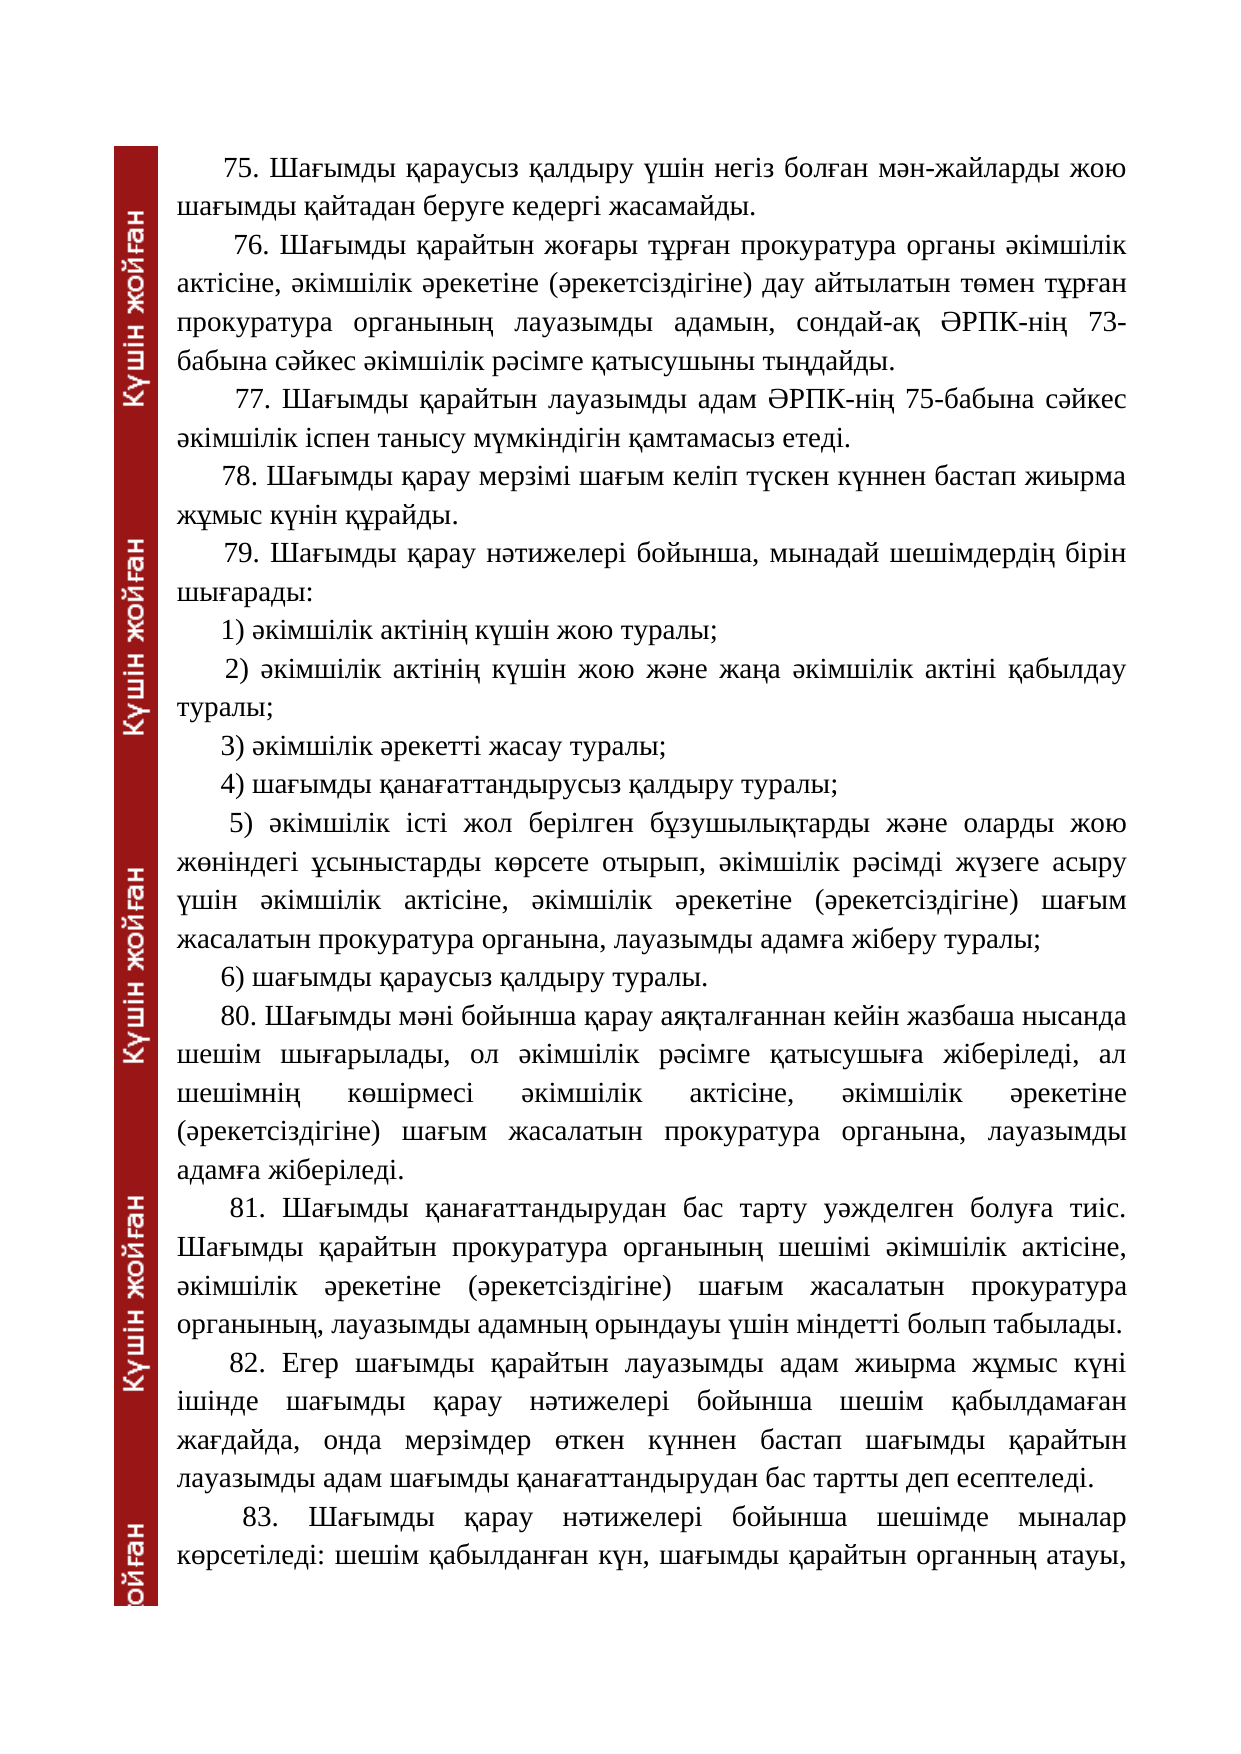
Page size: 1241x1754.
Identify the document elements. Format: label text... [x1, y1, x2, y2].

text 80. Шағымды мәні бойынша қарау аяқталғаннан кейін жазбаша нысанда шешім шығарылады, ол әкімшілік рәсімге қатысушыға жіберіледі, ал шешімнің көшірмесі әкімшілік актісіне, әкімшілік әрекетіне (әрекетсіздігіне) шағым жасалатын прокуратура органына, лауазымды адамға жіберіледі. [112, 998, 1128, 1186]
text 76. Шағымды қарайтын жоғары тұрған прокуратура органы әкімшілік актісіне, әкімшілік әрекетiне (әрекетсiздiгiне) дау айтылатын төмен тұрған прокуратура органының лауазымды адамын, сондай-ақ ӘРПК-нің 73-бабына сәйкес әкімшілік рәсімге қатысушыны тыңдайды. [112, 227, 1128, 376]
picture [114, 723, 158, 728]
text 4) шағымды қанағаттандырусыз қалдыру туралы; [112, 767, 1128, 800]
text 81. Шағымды қанағаттандырудан бас тарту уәжделген болуға тиіс. Шағымды қарайтын прокуратура органының шешімі әкімшілік актісіне, әкімшілік әрекетіне (әрекетсіздігіне) шағым жасалатын прокуратура органының, лауазымды адамның орындауы үшін міндетті болып табылады. [112, 1191, 1128, 1340]
picture [114, 530, 158, 535]
text 82. Егер шағымды қарайтын лауазымды адам жиырма жұмыс күні ішінде шағымды қарау нәтижелері бойынша шешім қабылдамаған жағдайда, онда мерзімдер өткен күннен бастап шағымды қарайтын лауазымды адам шағымды қанағаттандырудан бас тартты деп есептеледі. [112, 1345, 1128, 1494]
picture [114, 1494, 158, 1499]
picture [114, 1186, 158, 1191]
text 6) шағымды қараусыз қалдыру туралы. [112, 959, 1128, 993]
picture [114, 1571, 158, 1606]
picture [114, 222, 158, 227]
picture [114, 376, 158, 381]
text 5) әкімшілік істі жол берілген бұзушылықтарды және оларды жою жөніндегі ұсыныстарды көрсете отырып, әкімшілік рәсімді жүзеге асыру үшін әкімшілік актісіне, әкімшілік әрекетiне (әрекетсiздiгiне) шағым жасалатын прокуратура органына, лауазымды адамға жіберу туралы; [112, 805, 1128, 954]
text 79. Шағымды қарау нәтижелері бойынша, мынадай шешімдердің бірін шығарады: [112, 535, 1128, 607]
text 75. Шағымды қараусыз қалдыру үшін негіз болған мән-жайларды жою шағымды қайтадан беруге кедергі жасамайды. [112, 150, 1128, 222]
picture [114, 146, 158, 150]
text 78. Шағымды қарау мерзімі шағым келіп түскен күннен бастап жиырма жұмыс күнін құрайды. [112, 458, 1128, 530]
picture [114, 954, 158, 959]
picture [114, 800, 158, 805]
picture [114, 1340, 158, 1345]
picture [114, 993, 158, 998]
text 1) әкімшілік актінің күшін жою туралы; [112, 612, 1128, 646]
picture [114, 646, 158, 651]
picture [114, 762, 158, 767]
picture [114, 607, 158, 612]
text 2) әкімшілік актінің күшін жою және жаңа әкімшілік актіні қабылдау туралы; [112, 651, 1128, 723]
text 77. Шағымды қарайтын лауазымды адам ӘРПК-нің 75-бабына сәйкес әкімшілік іспен танысу мүмкіндігін қамтамасыз етеді. [112, 381, 1128, 453]
text 3) әкімшілік әрекетті жасау туралы; [112, 728, 1128, 762]
picture [114, 453, 158, 458]
